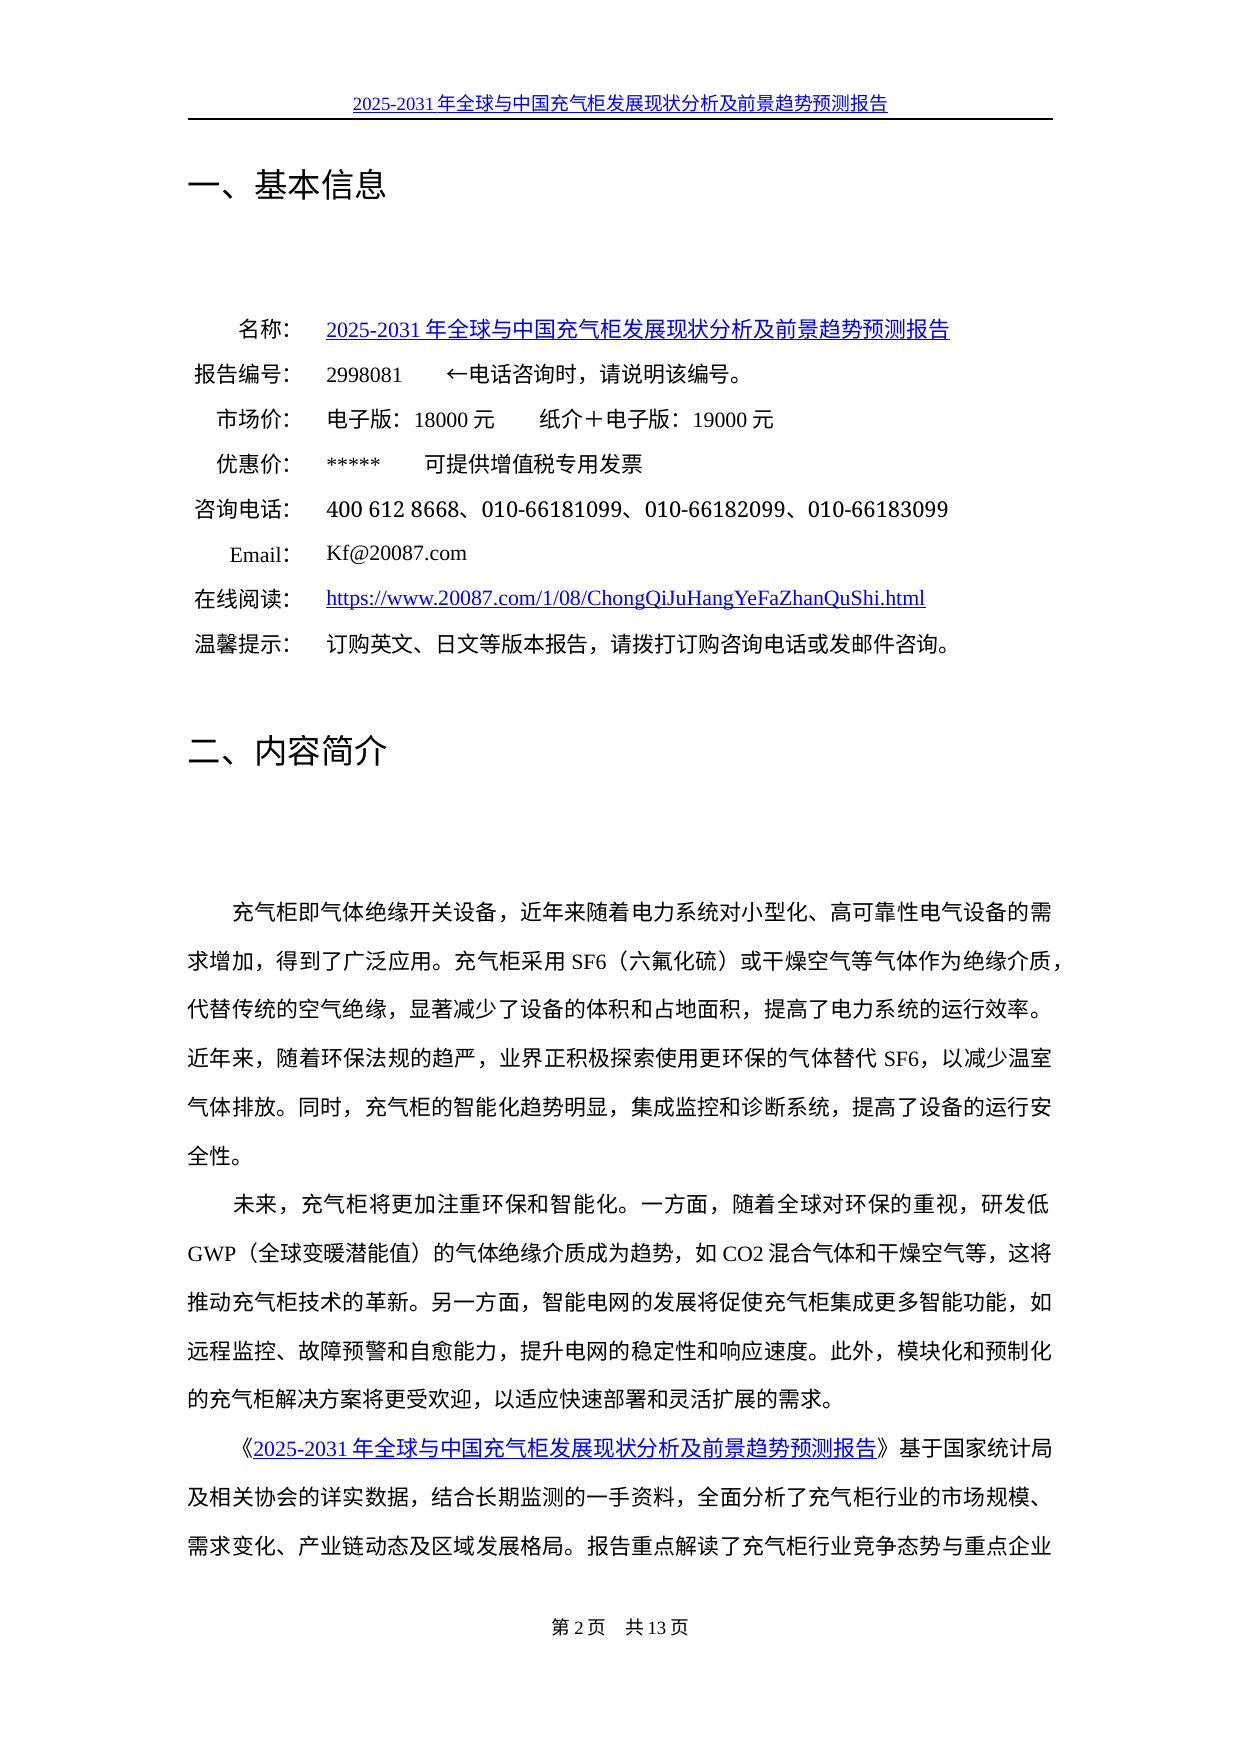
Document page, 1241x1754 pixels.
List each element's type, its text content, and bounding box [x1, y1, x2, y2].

table_cell ***** 可提供增值税专用发票 [315, 447, 1073, 492]
table_cell 咨询电话： [167, 492, 315, 537]
table_cell 电子版：18000 元 纸介＋电子版：19000 元 [315, 402, 1073, 447]
title 二、内容简介 [187, 717, 1053, 782]
table_cell 温馨提示： [167, 627, 315, 672]
table_cell Email： [167, 537, 315, 582]
table_cell [315, 582, 1073, 627]
table_cell 订购英文、日文等版本报告，请拨打订购咨询电话或发邮件咨询。 [315, 627, 1073, 672]
title 一、基本信息 [187, 150, 1053, 215]
table_header 2025-2031年全球与中国充气柜发展现状分析及前景趋势预测报告 [315, 312, 1073, 357]
table_cell 报告编号： [167, 357, 315, 402]
table_cell 市场价： [167, 402, 315, 447]
table_cell 优惠价： [167, 447, 315, 492]
table_header 名称： [167, 312, 315, 357]
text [187, 894, 1053, 1561]
table_cell 在线阅读： [167, 582, 315, 627]
table_cell 400 612 8668、010-66181099、010-66182099、010-66183099 [315, 492, 1073, 537]
table_cell 2998081 ←电话咨询时，请说明该编号。 [315, 357, 1073, 402]
table_cell Kf@20087.com [315, 537, 1073, 582]
